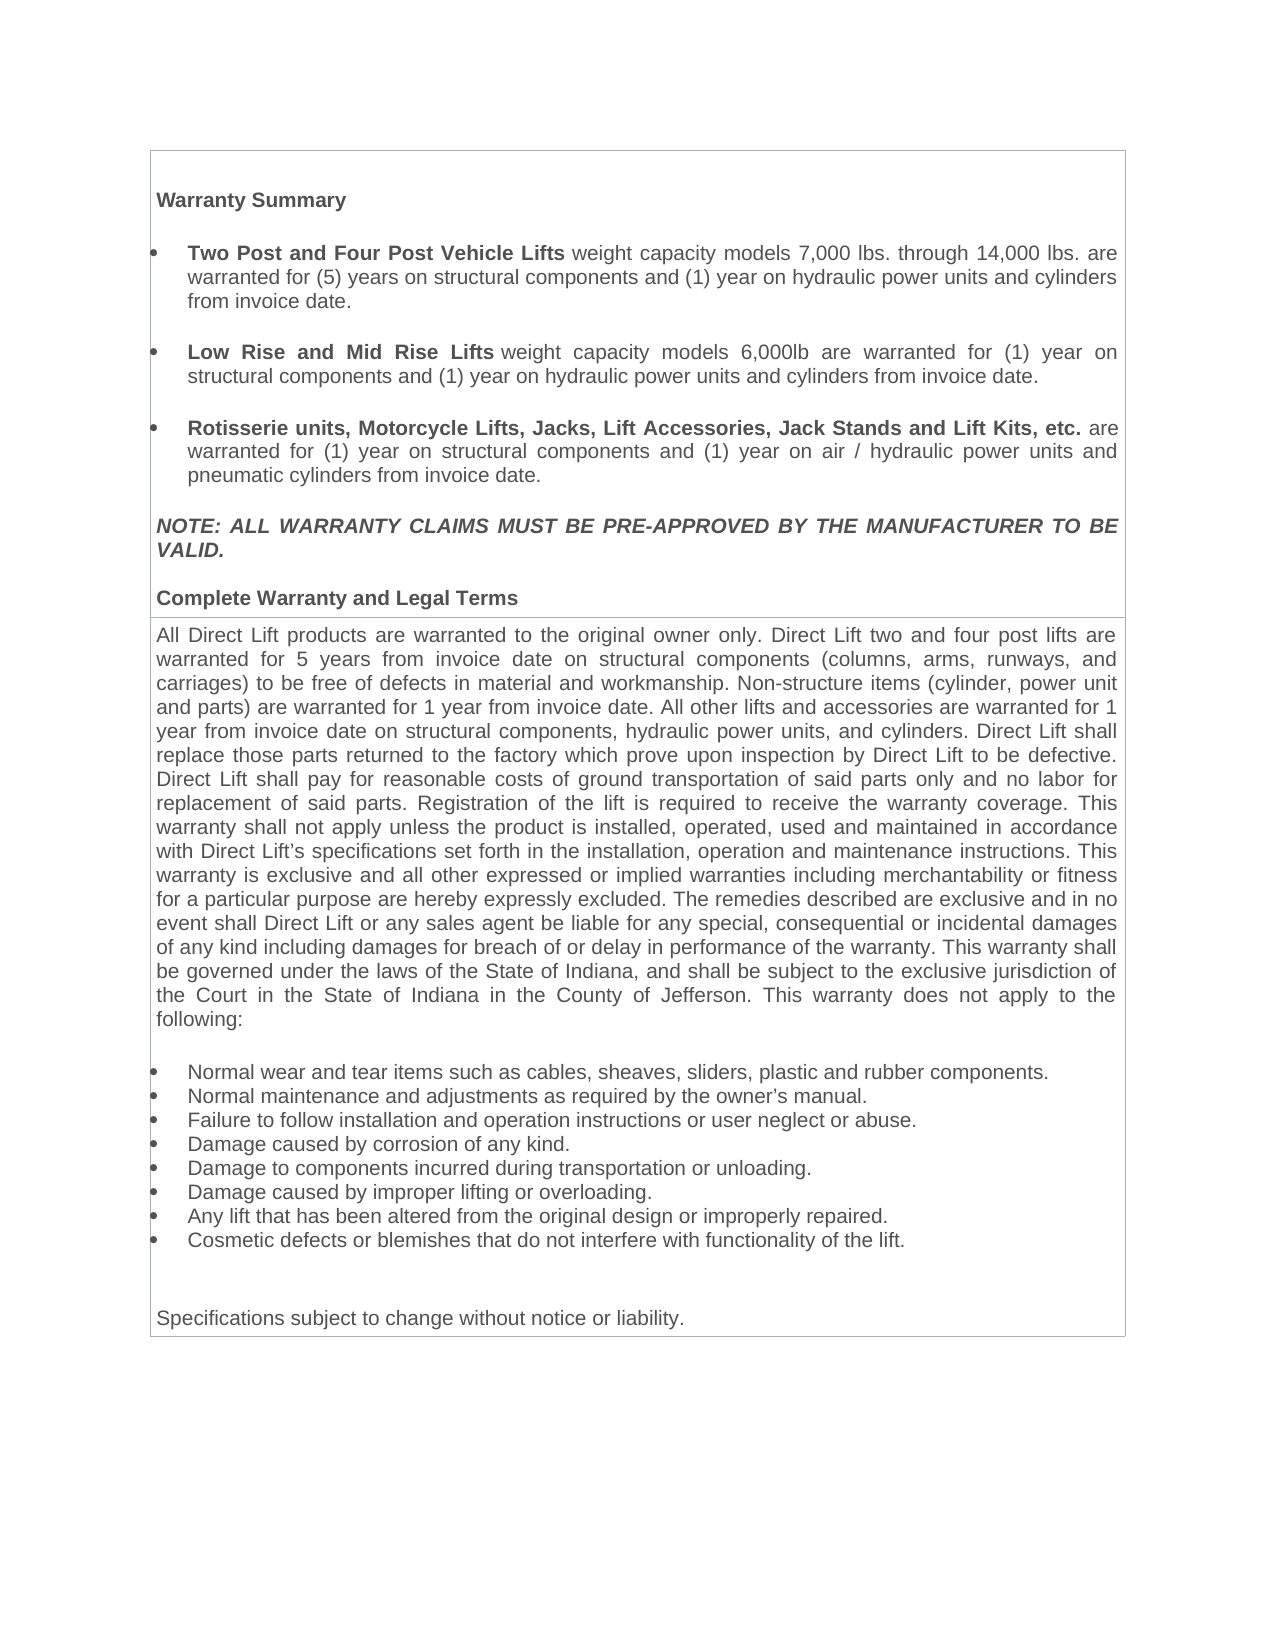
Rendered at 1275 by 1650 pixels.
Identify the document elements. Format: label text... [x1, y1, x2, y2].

table_header Warranty Summary Two Post and Four Post Vehicle Lifts weight capacity models 7,000 lbs. through 14,000 lbs. are warranted for (5) years on structural components and (1) year on hydraulic power units and cylinders from invoice date. Low Rise and Mid Rise Lifts weight capacity models 6,000lb are warranted for (1) year on structural components and (1) year on hydraulic power units and cylinders from invoice date. Rotisserie units, Motorcycle Lifts, Jacks, Lift Accessories, Jack Stands and Lift Kits, etc. are warranted for (1) year on structural components and (1) year on air / hydraulic power units and pneumatic cylinders from invoice date. NOTE: ALL WARRANTY CLAIMS MUST BE PRE-APPROVED BY THE MANUFACTURER TO BE VALID. Complete Warranty and Legal Terms [151, 151, 1125, 616]
table_cell All Direct Lift products are warranted to the original owner only. Direct Lift two and four post lifts are warranted for 5 years from invoice date on structural components (columns, arms, runways, and carriages) to be free of defects in material and workmanship. Non-structure items (cylinder, power unit and parts) are warranted for 1 year from invoice date. All other lifts and accessories are warranted for 1 year from invoice date on structural components, hydraulic power units, and cylinders. Direct Lift shall replace those parts returned to the factory which prove upon inspection by Direct Lift to be defective. Direct Lift shall pay for reasonable costs of ground transportation of said parts only and no labor for replacement of said parts. Registration of the lift is required to receive the warranty coverage. This warranty shall not apply unless the product is installed, operated, used and maintained in accordance with Direct Lift’s specifications set forth in the installation, operation and maintenance instructions. This warranty is exclusive and all other expressed or implied warranties including merchantability or fitness for a particular purpose are hereby expressly excluded. The remedies described are exclusive and in no event shall Direct Lift or any sales agent be liable for any special, consequential or incidental damages of any kind including damages for breach of or delay in performance of the warranty. This warranty shall be governed under the laws of the State of Indiana, and shall be subject to the exclusive jurisdiction of the Court in the State of Indiana in the County of Jefferson. This warranty does not apply to the following: Normal wear and tear items such as cables, sheaves, sliders, plastic and rubber components. Normal maintenance and adjustments as required by the owner’s manual. Failure to follow installation and operation instructions or user neglect or abuse. Damage caused by corrosion of any kind. Damage to components incurred during transportation or unloading. Damage caused by improper lifting or overloading. Any lift that has been altered from the original design or improperly repaired. Cosmetic defects or blemishes that do not interfere with functionality of the lift. Specifications subject to change without notice or liability. [151, 618, 1125, 1336]
